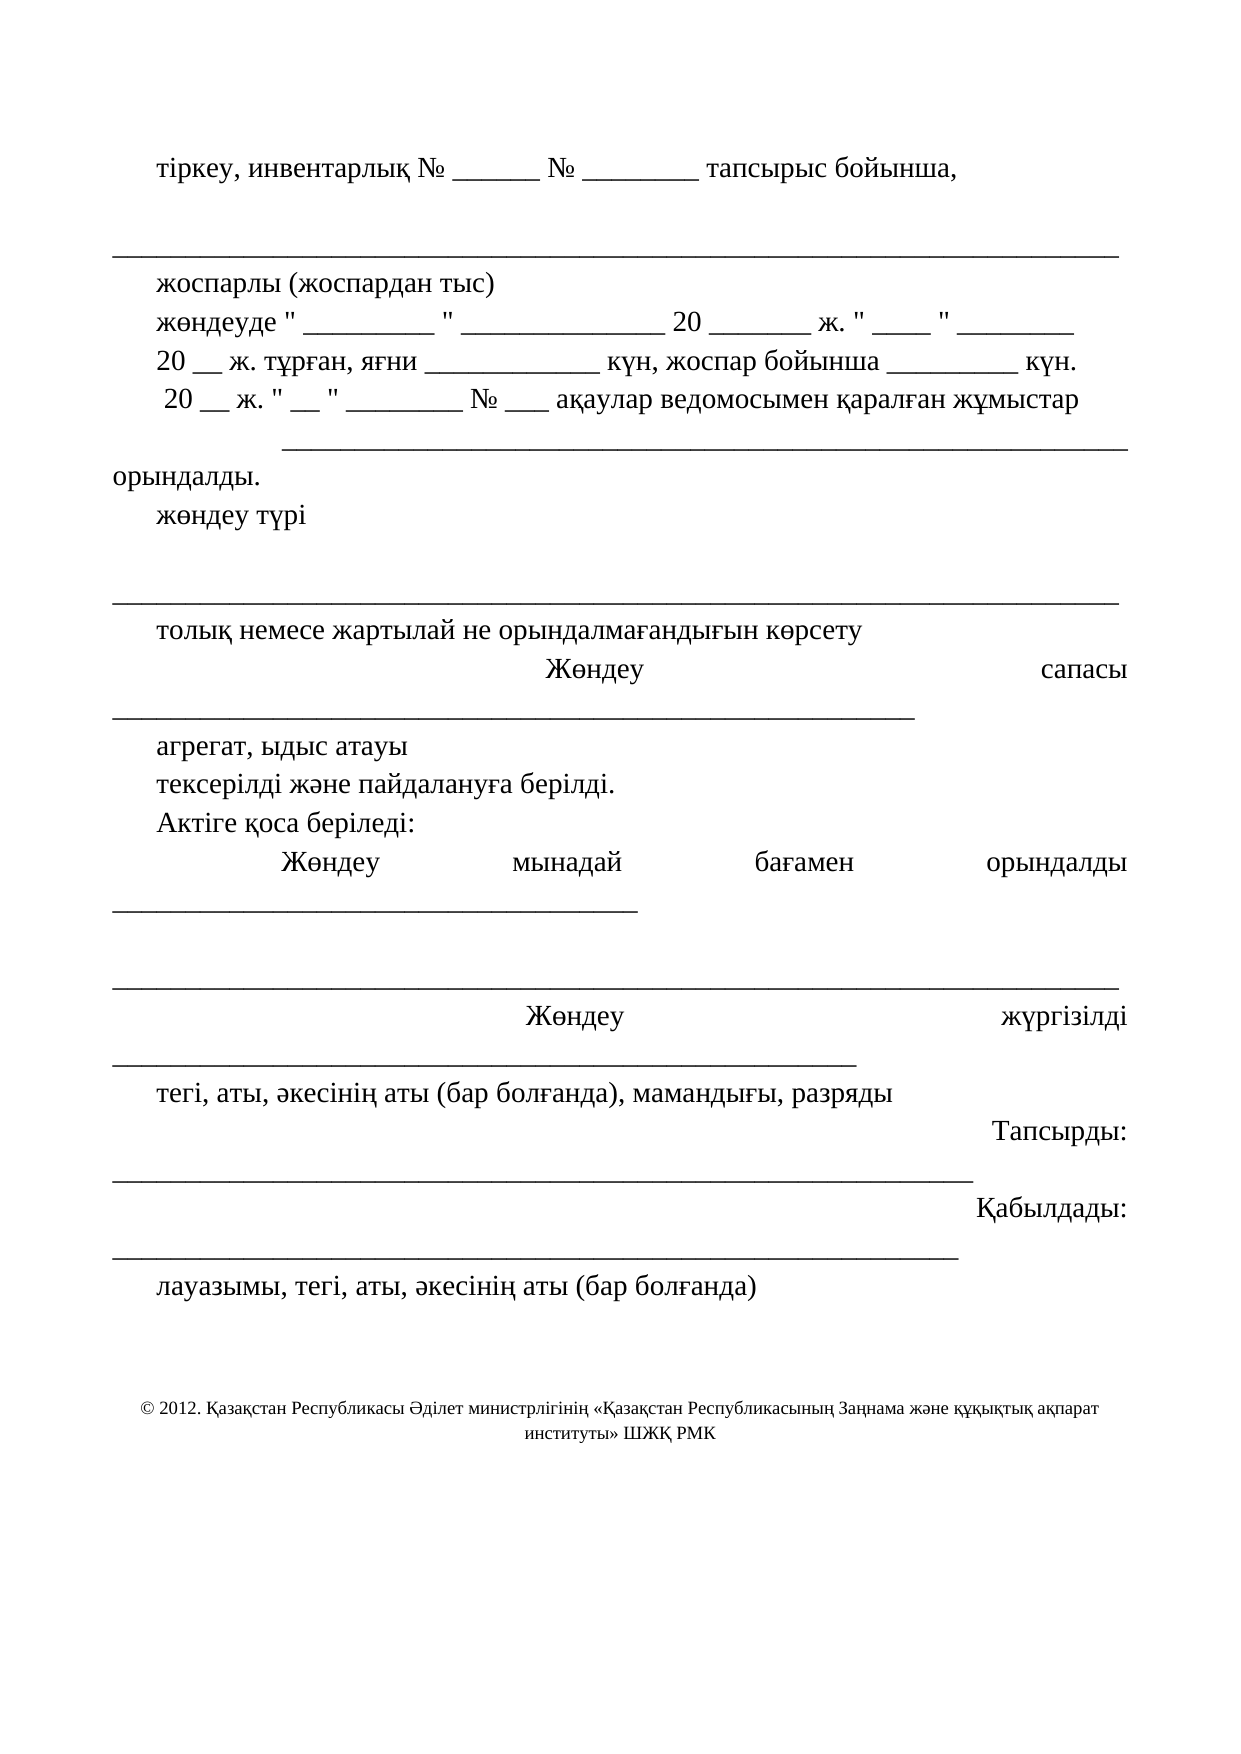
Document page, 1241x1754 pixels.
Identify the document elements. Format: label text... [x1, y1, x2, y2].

text жөндеу түрі [112, 497, 1128, 530]
text __________________________________________________________ орындалды. [112, 420, 1128, 492]
text Тапсырды: ___________________________________________________________ [112, 1113, 1128, 1186]
text Жөндеу сапасы _______________________________________________________ [112, 651, 1128, 723]
text лауазымы, тегі, аты, әкесінің аты (бар болғанда) [112, 1268, 1128, 1301]
text 20 __ ж. " __ " ________ № ___ ақаулар ведомосымен қаралған жұмыстар [112, 381, 1128, 415]
text _____________________________________________________________________ [112, 535, 1128, 607]
text Жөндеу жүргізілді ___________________________________________________ [112, 998, 1128, 1070]
text агрегат, ыдыс атауы [112, 728, 1128, 762]
text жоспарлы (жоспардан тыс) [112, 266, 1128, 299]
text Жөндеу мынадай бағамен орындалды ____________________________________ [112, 844, 1128, 916]
text толық немесе жартылай не орындалмағандығын көрсету [112, 612, 1128, 646]
text 20 __ ж. тұрған, яғни ____________ күн, жоспар бойынша _________ күн. [112, 343, 1128, 376]
text тіркеу, инвентарлық № ______ № ________ тапсырыс бойынша, [112, 150, 1128, 183]
text Қабылдады: __________________________________________________________ [112, 1191, 1128, 1263]
text тексерілді және пайдалануға берілді. [112, 767, 1128, 800]
text жөндеуде " _________ " ______________ 20 _______ ж. " ____ " ________ [112, 304, 1128, 338]
text _____________________________________________________________________ [112, 188, 1128, 261]
text тегі, аты, әкесінің аты (бар болғанда), мамандығы, разряды [112, 1075, 1128, 1108]
text © 2012. Қазақстан Республикасы Әділет министрлігінің «Қазақстан Республикасының Заңнама және құқықтық ақпарат институты» ШЖҚ РМК [112, 1397, 1128, 1443]
text _____________________________________________________________________ [112, 921, 1128, 993]
text Актіге қоса беріледі: [112, 805, 1128, 839]
